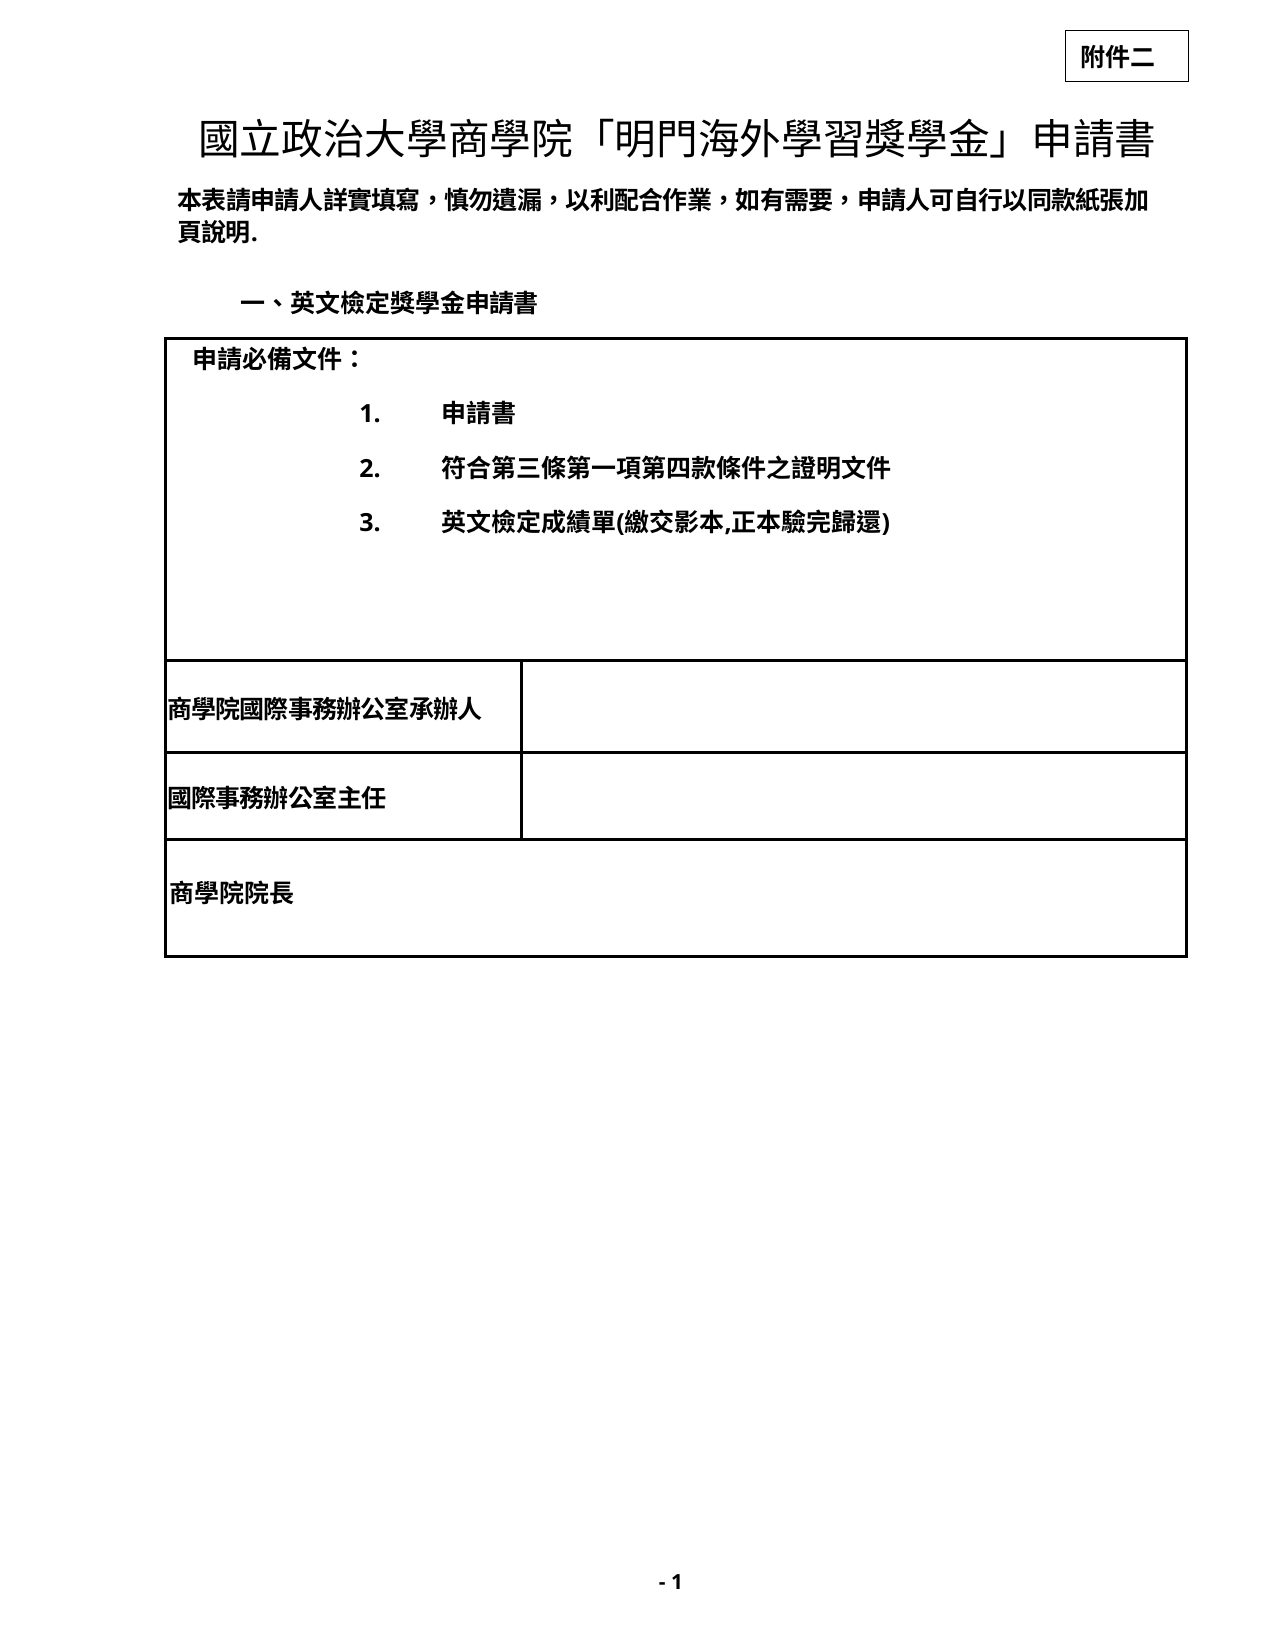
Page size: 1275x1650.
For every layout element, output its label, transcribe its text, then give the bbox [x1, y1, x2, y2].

text 國立政治大學商學院「明門海外學習獎學金」申請書 [150, 106, 1204, 167]
text 一、英文檢定獎學金申請書 [177, 284, 1204, 320]
text 本表請申請人詳實填寫，慎勿遺漏，以利配合作業，如有需要，申請人可自行以同款紙張加頁說明. [177, 183, 1151, 249]
